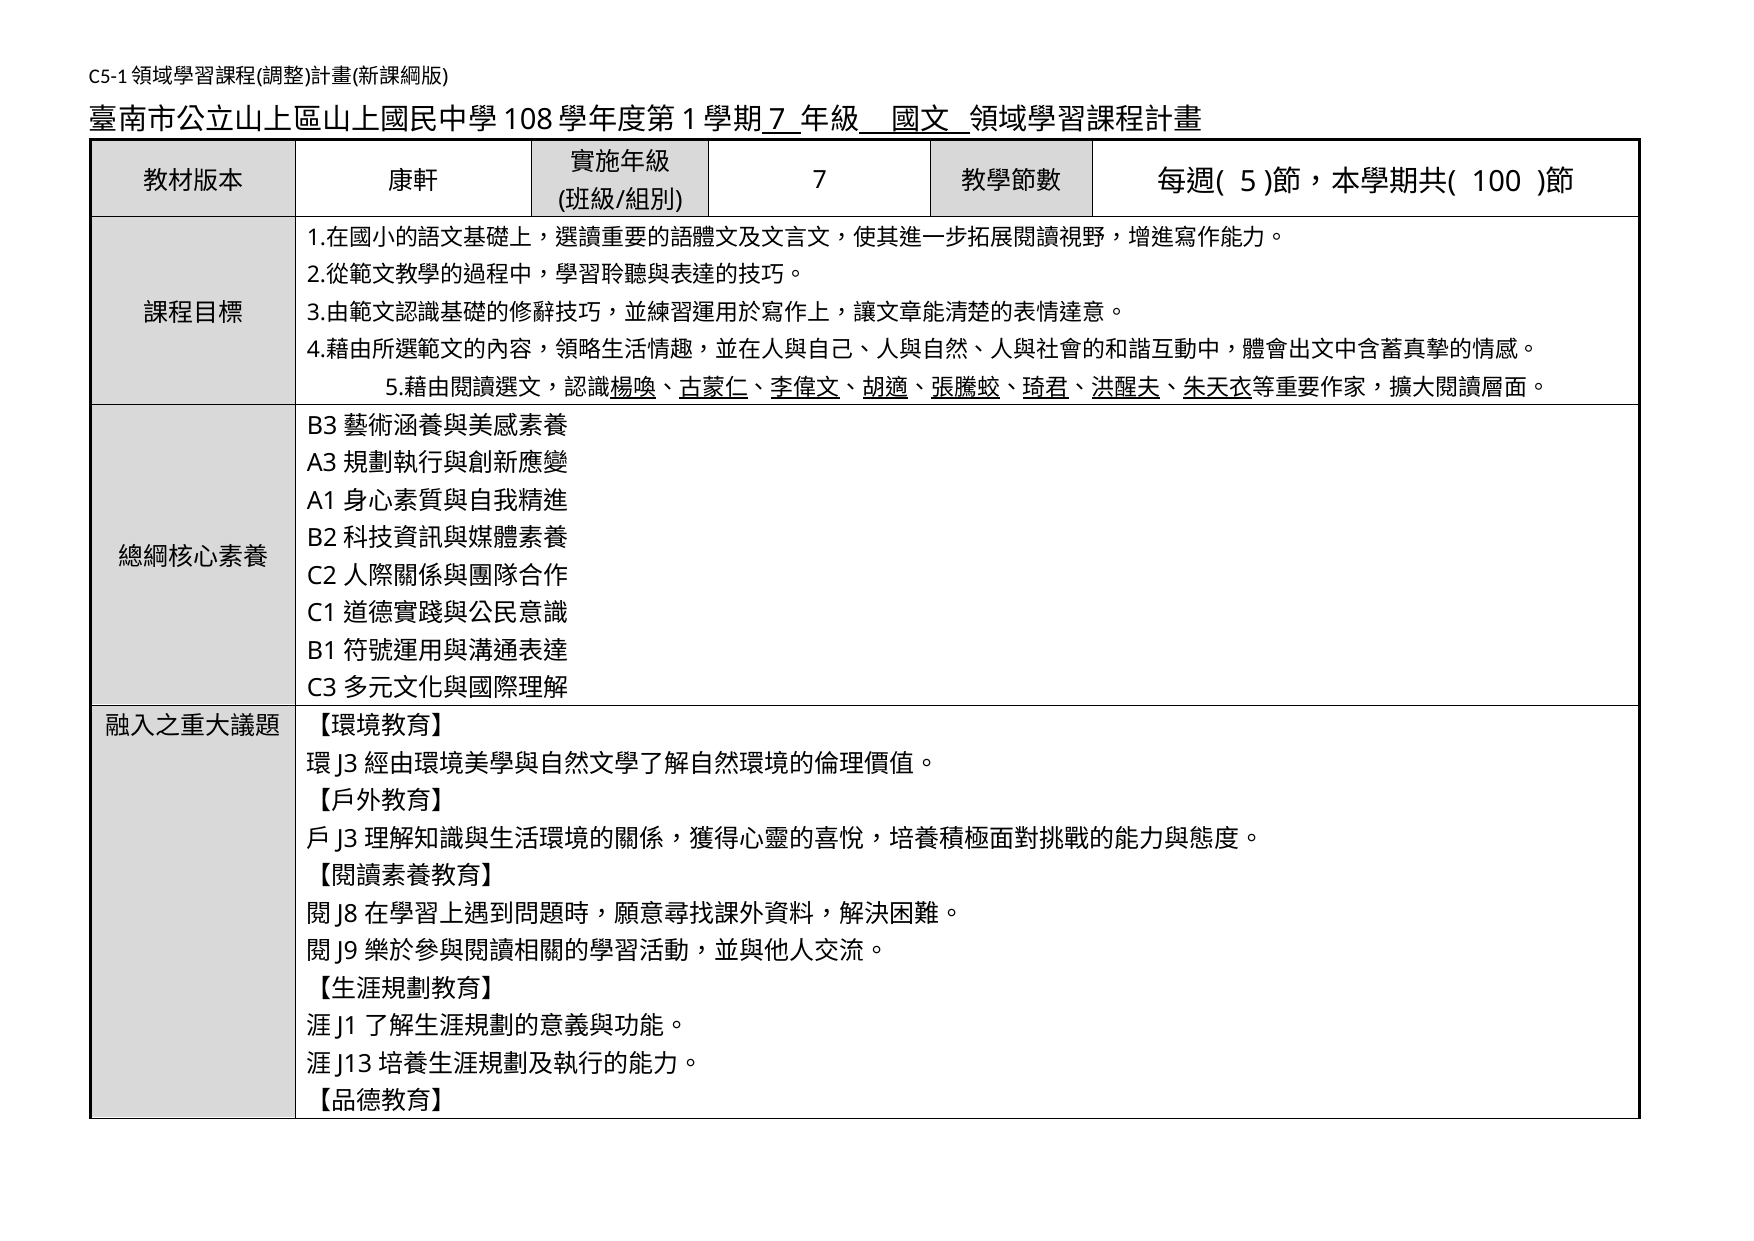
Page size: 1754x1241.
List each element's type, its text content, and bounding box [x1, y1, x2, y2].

table_cell 總綱核心素養 [92, 405, 295, 704]
table_header 康軒 [296, 141, 531, 216]
table_cell 課程目標 [92, 217, 295, 404]
table_header 7 [709, 141, 930, 216]
table_header 教材版本 [92, 141, 295, 216]
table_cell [296, 706, 1638, 1117]
text 臺南市公立山上區山上國民中學108學年度第1學期 7 年級 國文 領域學習課程計畫 [89, 95, 1665, 138]
table_header 每週( 5 )節，本學期共( 100 )節 [1093, 141, 1638, 216]
table_cell 融入之重大議題 [92, 706, 295, 1117]
table_cell B3 藝術涵養與美感素養 A3 規劃執行與創新應變 A1 身心素質與自我精進 B2 科技資訊與媒體素養 C2 人際關係與團隊合作 C1 道德實踐與公民意識 B1 符號運用與溝通表達 C3 多元文化與國際理解 [296, 405, 1638, 704]
table_header 教學節數 [931, 141, 1092, 216]
table_header 實施年級 (班級/組別) [532, 141, 708, 216]
table_cell 1.在國小的語文基礎上，選讀重要的語體文及文言文，使其進一步拓展閱讀視野，增進寫作能力。 2.從範文教學的過程中，學習聆聽與表達的技巧。 3.由範文認識基礎的修辭技巧，並練習運用於寫作上，讓文章能清楚的表情達意。 4.藉由所選範文的內容，領略生活情趣，並在人與自己、人與自然、人與社會的和諧互動中，體會出文中含蓄真摯的情感。 5.藉由閱讀選文，認識楊喚、古蒙仁、李偉文、胡適、張騰蛟、琦君、洪醒夫、朱天衣等重要作家，擴大閱讀層面。 [296, 217, 1638, 404]
